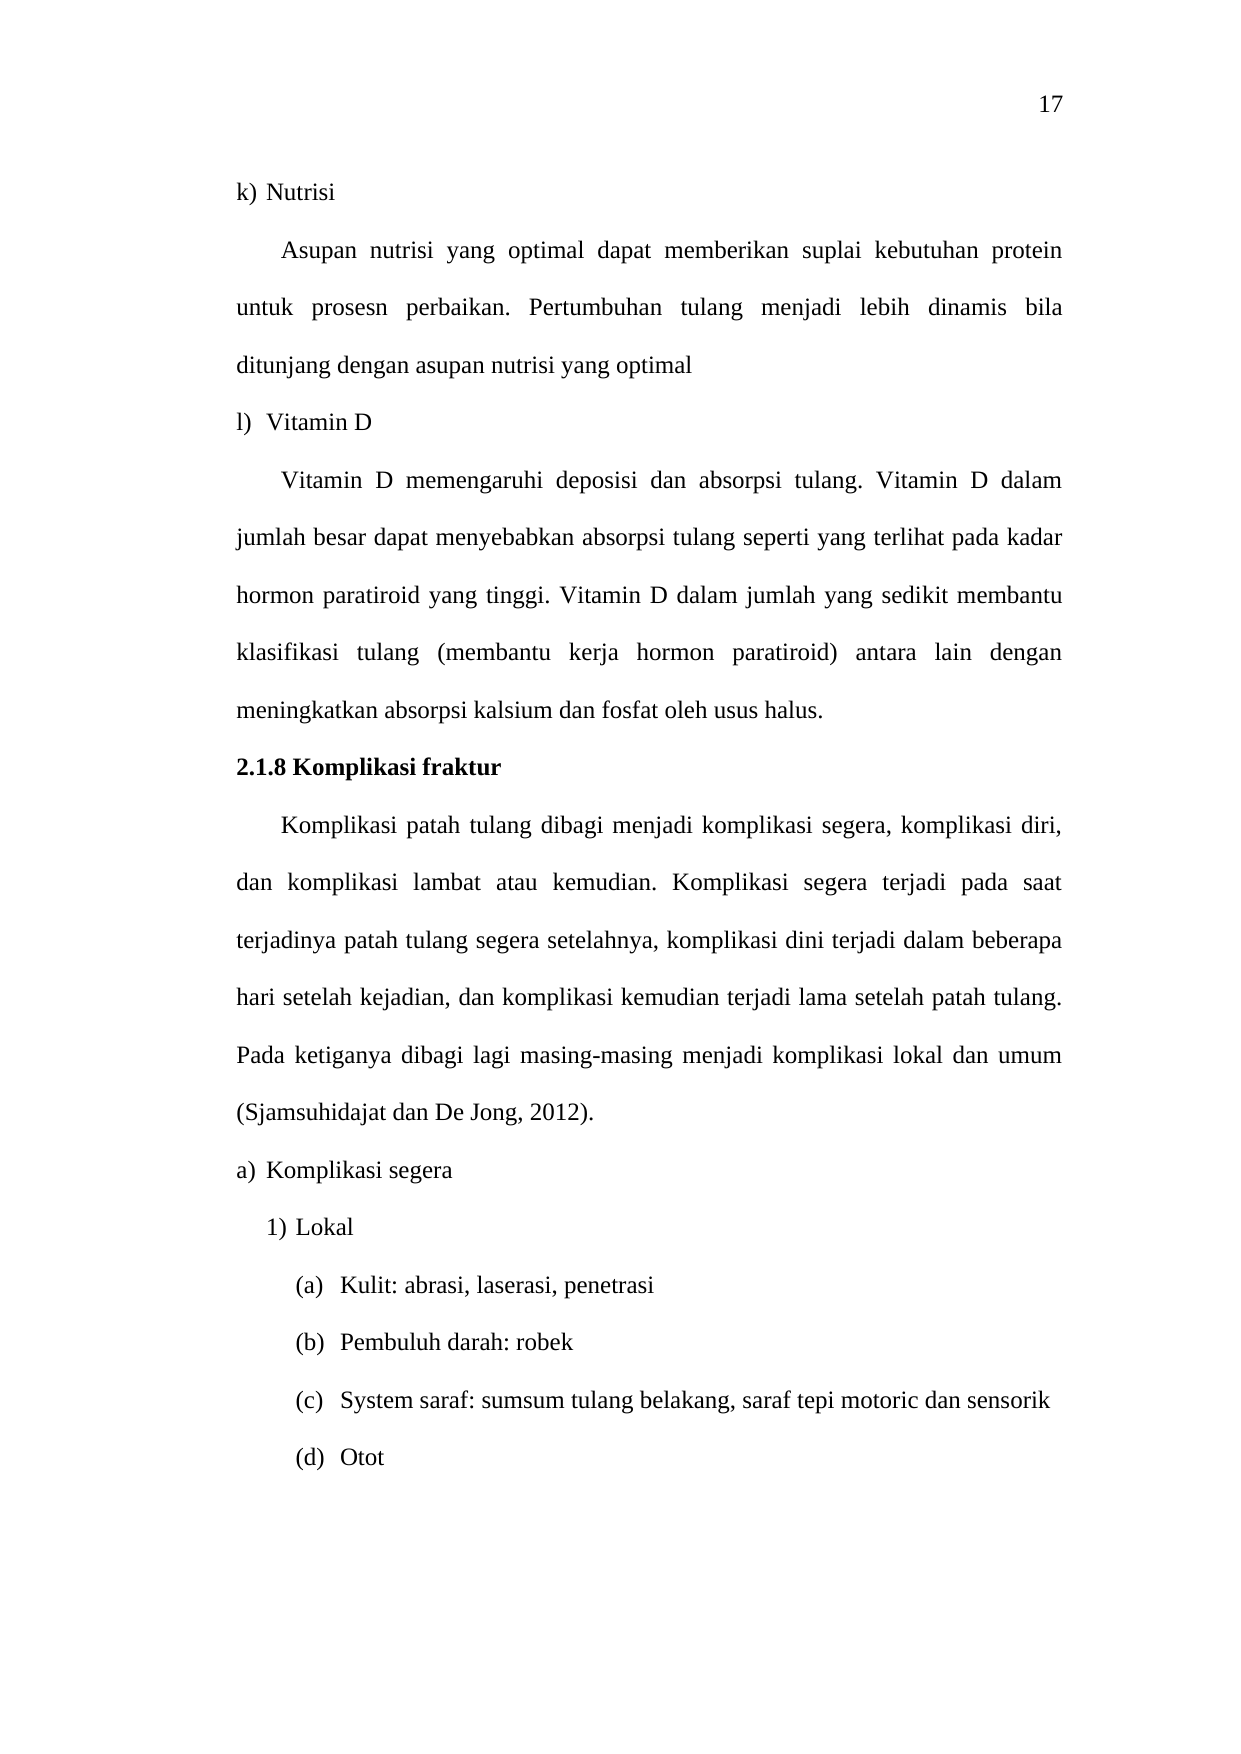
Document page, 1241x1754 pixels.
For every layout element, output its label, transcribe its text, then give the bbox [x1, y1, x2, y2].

list Otot [295, 1442, 1063, 1471]
list Kulit: abrasi, laserasi, penetrasi [295, 1270, 1063, 1298]
text Komplikasi patah tulang dibagi menjadi komplikasi segera, komplikasi diri, dan komplikasi lambat atau kemudian. Komplikasi segera terjadi pada saat terjadinya patah tulang segera setelahnya, komplikasi dini terjadi dalam beberapa hari setelah kejadian, dan komplikasi kemudian terjadi lama setelah patah tulang. Pada ketiganya dibagi lagi masing-masing menjadi komplikasi lokal dan umum (Sjamsuhidajat dan De Jong, 2012). [236, 810, 1063, 1126]
list Lokal [266, 1212, 1063, 1241]
text Asupan nutrisi yang optimal dapat memberikan suplai kebutuhan protein untuk prosesn perbaikan. Pertumbuhan tulang menjadi lebih dinamis bila ditunjang dengan asupan nutrisi yang optimal [236, 235, 1063, 378]
list Komplikasi segera [236, 1155, 1063, 1183]
text Vitamin D memengaruhi deposisi dan absorpsi tulang. Vitamin D dalam jumlah besar dapat menyebabkan absorpsi tulang seperti yang terlihat pada kadar hormon paratiroid yang tinggi. Vitamin D dalam jumlah yang sedikit membantu klasifikasi tulang (membantu kerja hormon paratiroid) antara lain dengan meningkatkan absorpsi kalsium dan fosfat oleh usus halus. [236, 465, 1063, 723]
list System saraf: sumsum tulang belakang, saraf tepi motoric dan sensorik [295, 1385, 1063, 1413]
list Pembuluh darah: robek [295, 1327, 1063, 1356]
list Vitamin D [236, 407, 1063, 436]
text 2.1.8 Komplikasi fraktur [236, 752, 1063, 781]
list Nutrisi [236, 177, 1063, 206]
